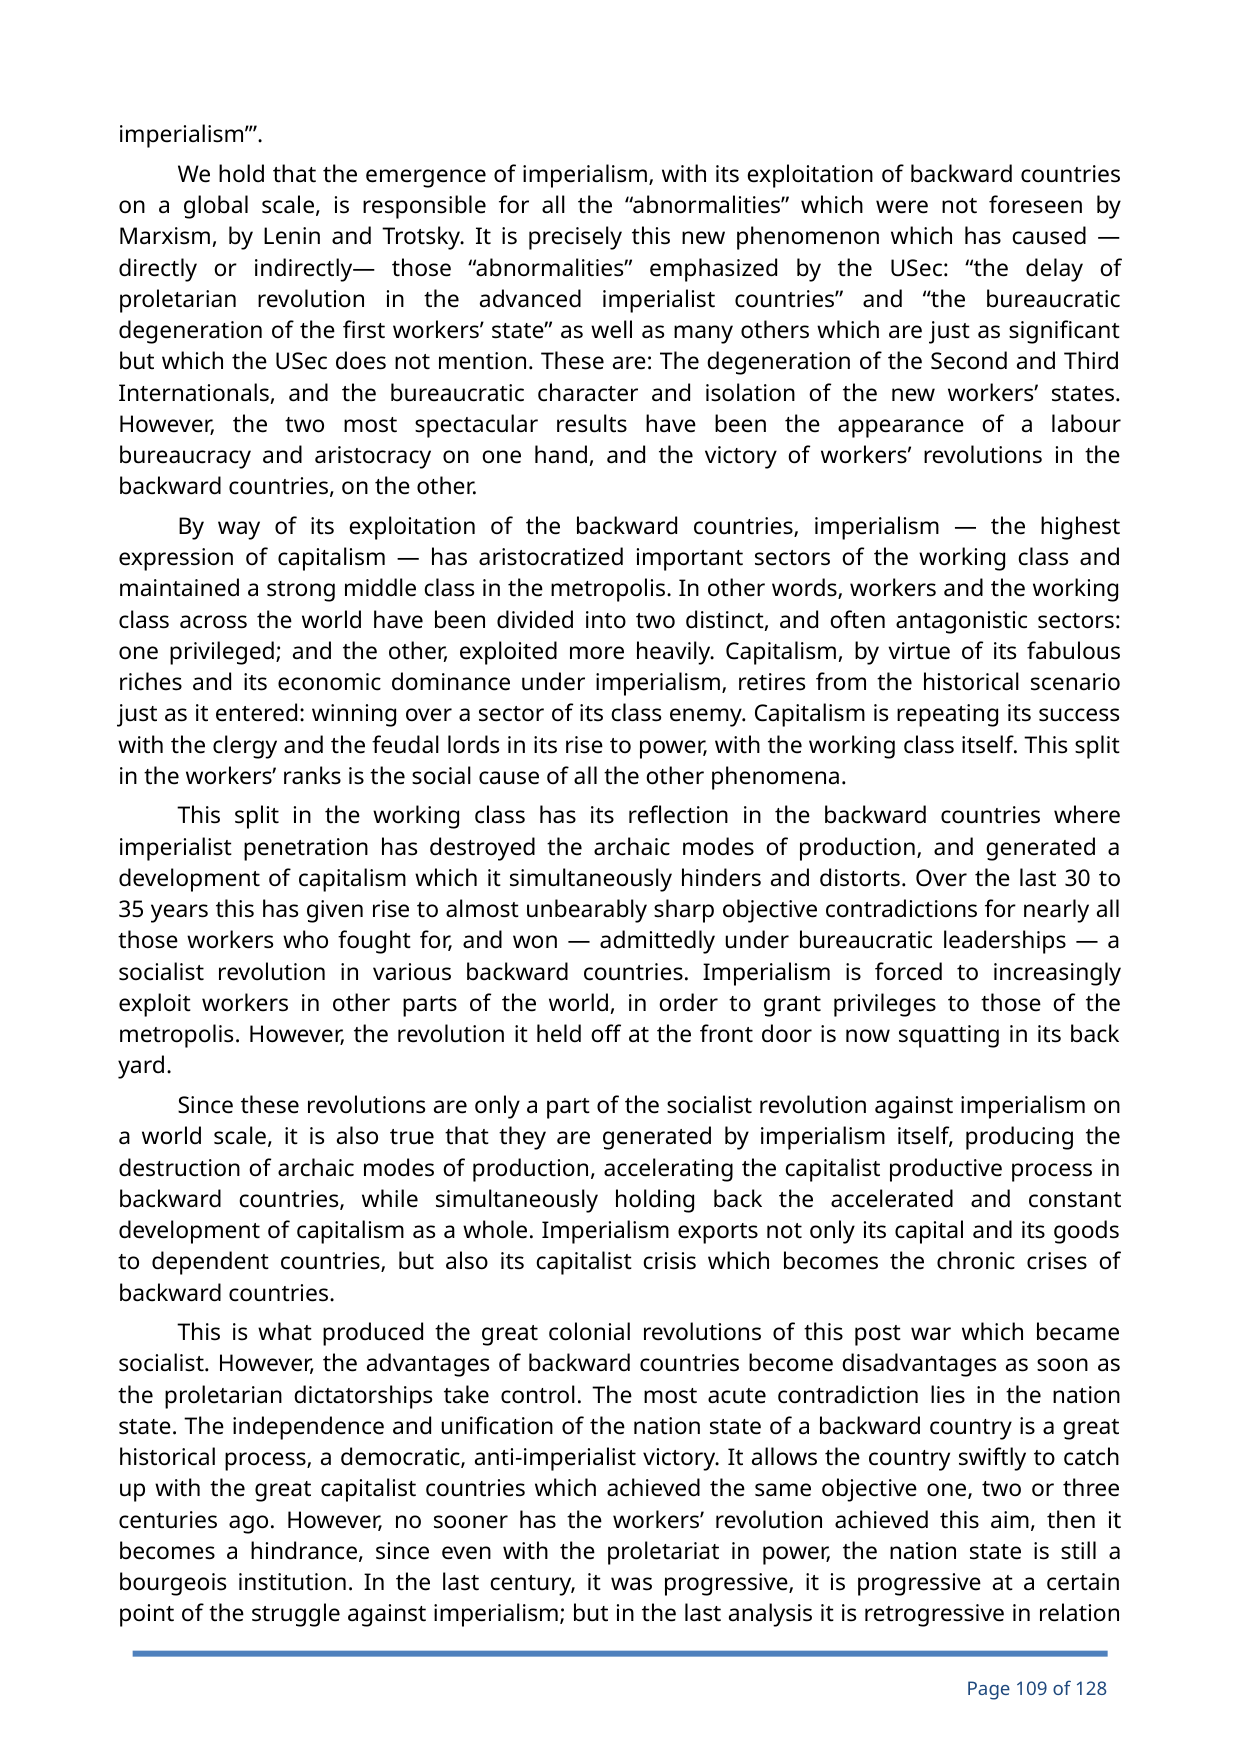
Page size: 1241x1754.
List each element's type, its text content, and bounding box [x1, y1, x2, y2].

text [118, 1316, 1122, 1628]
text We hold that the emergence of imperialism, with its exploitation of backward countries on a global scale, is responsible for all the “abnormalities” which were not foreseen by Marxism, by Lenin and Trotsky. It is precisely this new phenomenon which has caused — directly or indirectly— those “abnormalities” emphasized by the USec: “the delay of proletarian revolution in the advanced imperialist countries” and “the bureaucratic degeneration of the first workers’ state” as well as many others which are just as significant but which the USec does not mention. These are: The degeneration of the Second and Third Internationals, and the bureaucratic character and isolation of the new workers’ states. However, the two most spectacular results have been the appearance of a labour bureaucracy and aristocracy on one hand, and the victory of workers’ revolutions in the backward countries, on the other. [118, 158, 1122, 501]
text Since these revolutions are only a part of the socialist revolution against imperialism on a world scale, it is also true that they are generated by imperialism itself, producing the destruction of archaic modes of production, accelerating the capitalist productive process in backward countries, while simultaneously holding back the accelerated and constant development of capitalism as a whole. Imperialism exports not only its capital and its goods to dependent countries, but also its capitalist crisis which becomes the chronic crises of backward countries. [118, 1089, 1122, 1308]
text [118, 118, 1122, 149]
text This split in the working class has its reflection in the backward countries where imperialist penetration has destroyed the archaic modes of production, and generated a development of capitalism which it simultaneously hinders and distorts. Over the last 30 to 35 years this has given rise to almost unbearably sharp objective contradictions for nearly all those workers who fought for, and won — admittedly under bureaucratic leaderships — a socialist revolution in various backward countries. Imperialism is forced to increasingly exploit workers in other parts of the world, in order to grant privileges to those of the metropolis. However, the revolution it held off at the front door is now squatting in its back yard. [118, 799, 1122, 1081]
text By way of its exploitation of the backward countries, imperialism — the highest expression of capitalism — has aristocratized important sectors of the working class and maintained a strong middle class in the metropolis. In other words, workers and the working class across the world have been divided into two distinct, and often antagonistic sectors: one privileged; and the other, exploited more heavily. Capitalism, by virtue of its fabulous riches and its economic dominance under imperialism, retires from the historical scenario just as it entered: winning over a sector of its class enemy. Capitalism is repeating its success with the clergy and the feudal lords in its rise to power, with the working class itself. This split in the workers’ ranks is the social cause of all the other phenomena. [118, 510, 1122, 791]
